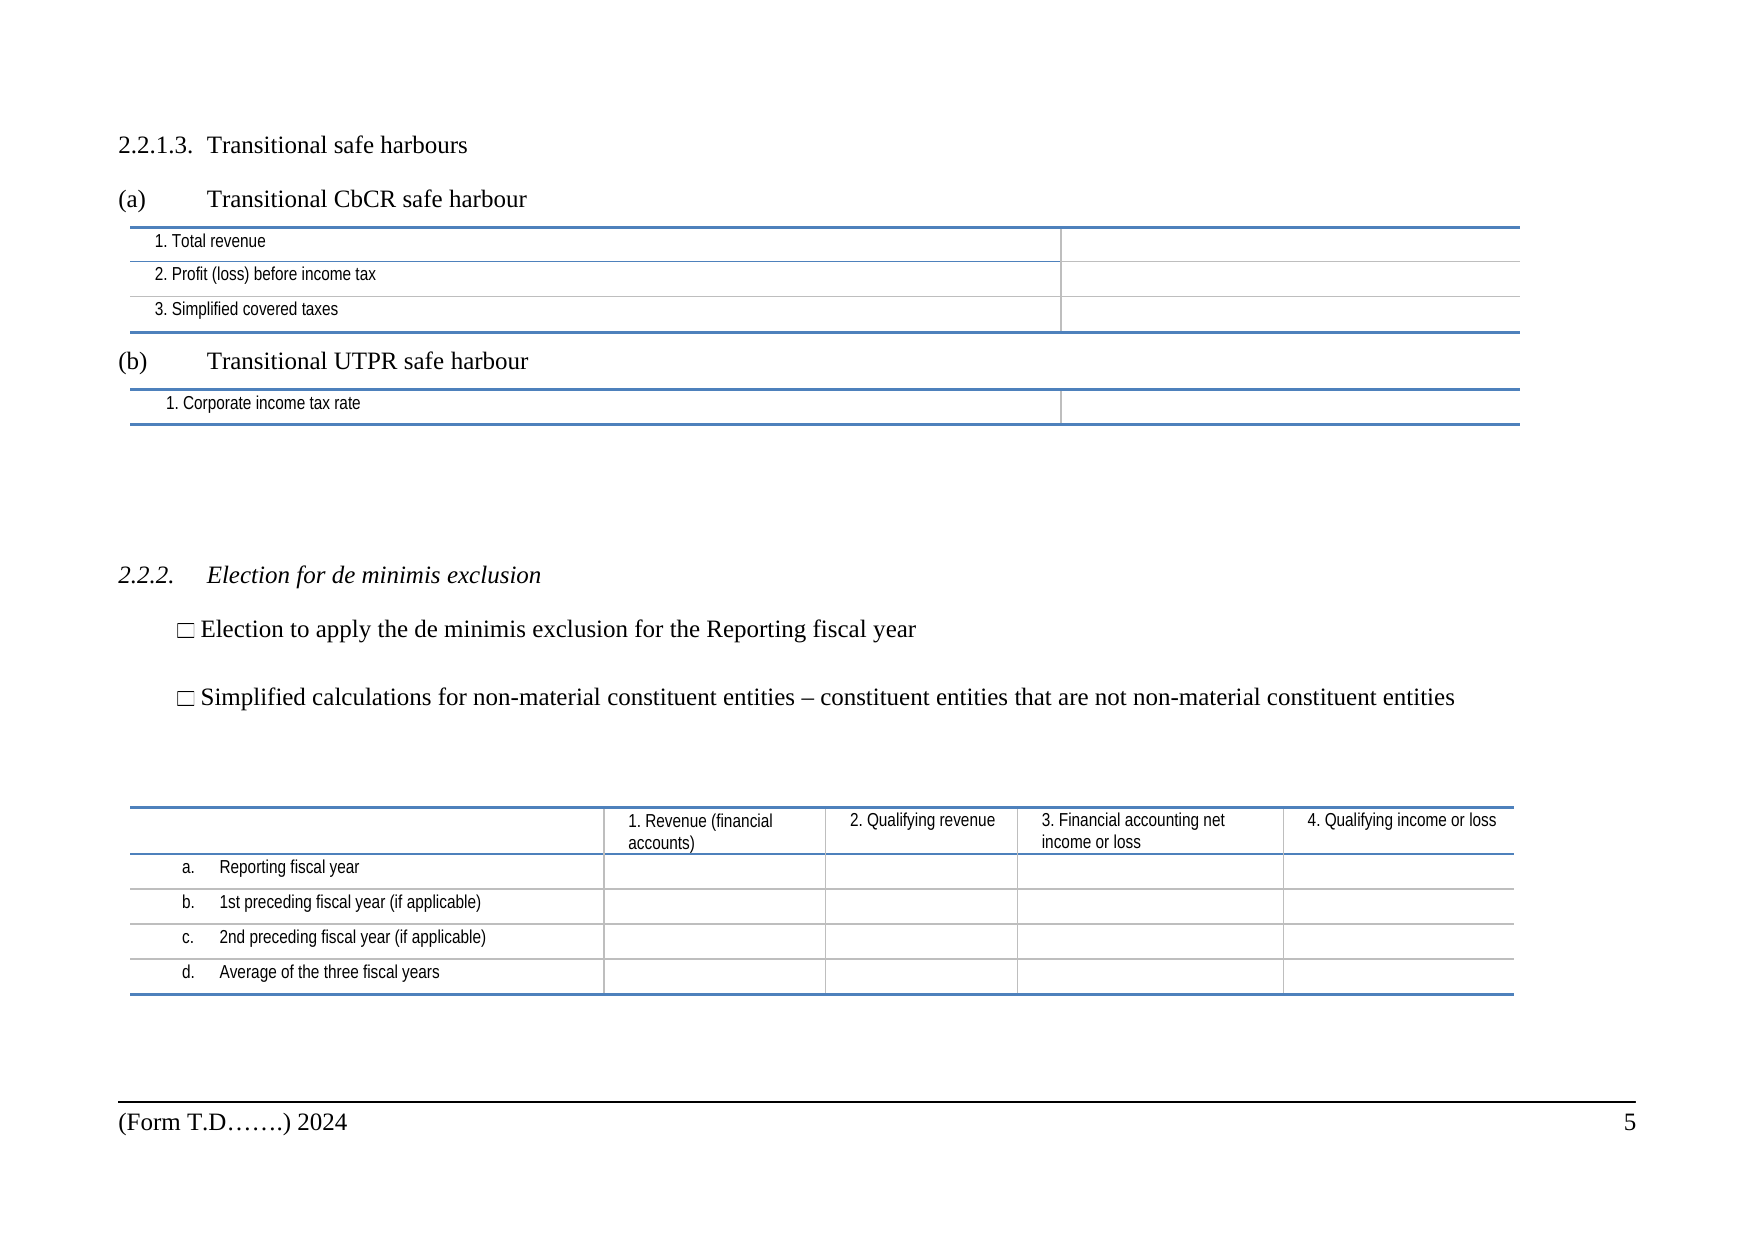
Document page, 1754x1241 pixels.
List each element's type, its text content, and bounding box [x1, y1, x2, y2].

table_cell 3. Simplified covered taxes [130, 297, 1060, 331]
table_cell [605, 925, 825, 958]
table_cell [1018, 890, 1283, 923]
table_cell [826, 890, 1017, 923]
table_header 1. Revenue (financial accounts) [605, 809, 825, 853]
text Election to apply the de minimis exclusion for the Reporting fiscal year [177, 614, 1636, 643]
table_cell 2. Profit (loss) before income tax [130, 262, 1060, 296]
table_cell [1062, 262, 1519, 296]
table_cell [826, 925, 1017, 958]
table_cell [1018, 855, 1283, 888]
table_header 1. Total revenue [130, 229, 1060, 261]
table_cell [1284, 855, 1513, 888]
list (b) Transitional UTPR safe harbour [118, 346, 1636, 375]
table_header [1062, 391, 1519, 423]
table_header 1. Corporate income tax rate [130, 391, 1060, 423]
table_header 2. Qualifying revenue [826, 809, 1017, 853]
table_cell [1284, 925, 1513, 958]
table_header 3. Financial accounting net income or loss [1018, 809, 1283, 853]
table_cell [605, 960, 825, 993]
subtitle 2.2.2. Election for de minimis exclusion [118, 560, 1636, 589]
table_cell [826, 960, 1017, 993]
table_cell b. 1st preceding fiscal year (if applicable) [130, 890, 603, 923]
table_cell [1284, 960, 1513, 993]
table_cell c. 2nd preceding fiscal year (if applicable) [130, 925, 603, 958]
picture [177, 691, 195, 706]
table_cell [605, 890, 825, 923]
text Simplified calculations for non-material constituent entities – constituent entities that are not non-material constituent entities [177, 682, 1636, 711]
table_cell a. Reporting fiscal year [130, 855, 603, 888]
table_header 4. Qualifying income or loss [1284, 809, 1513, 853]
table_header [1062, 229, 1519, 261]
picture [177, 623, 195, 638]
table_header [130, 809, 603, 853]
table_cell [826, 855, 1017, 888]
subtitle 2.2.1.3. Transitional safe harbours [118, 131, 1636, 159]
table_cell [1284, 890, 1513, 923]
table_cell [1018, 960, 1283, 993]
table_cell d. Average of the three fiscal years [130, 960, 603, 993]
table_cell [1018, 925, 1283, 958]
table_cell [605, 855, 825, 888]
table_cell [1062, 297, 1519, 331]
list (a) Transitional CbCR safe harbour [118, 184, 1636, 213]
